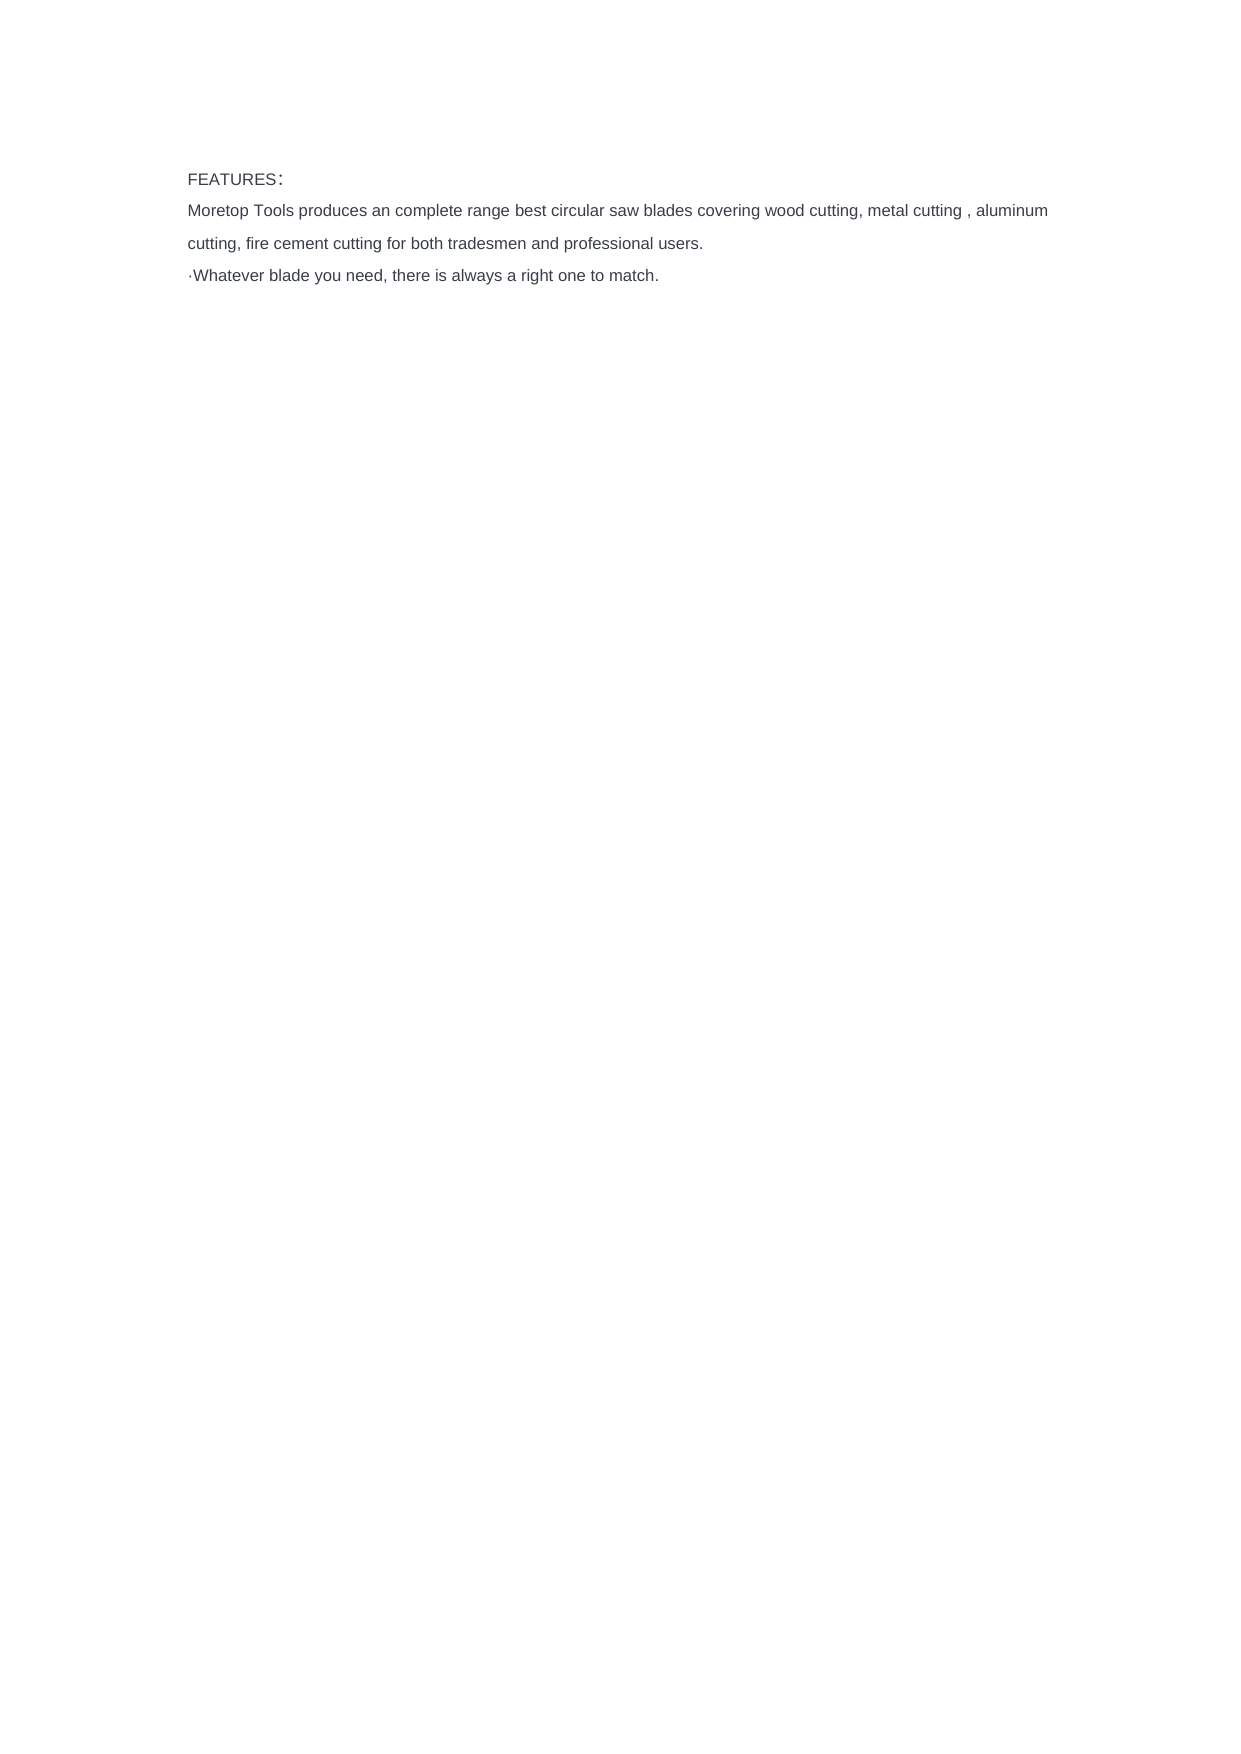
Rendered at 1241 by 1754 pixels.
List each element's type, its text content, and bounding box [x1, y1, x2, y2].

text ·Whatever blade you need, there is always a right one to match. [187, 259, 1053, 292]
text Moretop Tools produces an complete range best circular saw blades covering wood cutting, metal cutting , aluminum cutting, fire cement cutting for both tradesmen and professional users. [187, 194, 1053, 259]
text FEATURES： [187, 162, 1053, 194]
